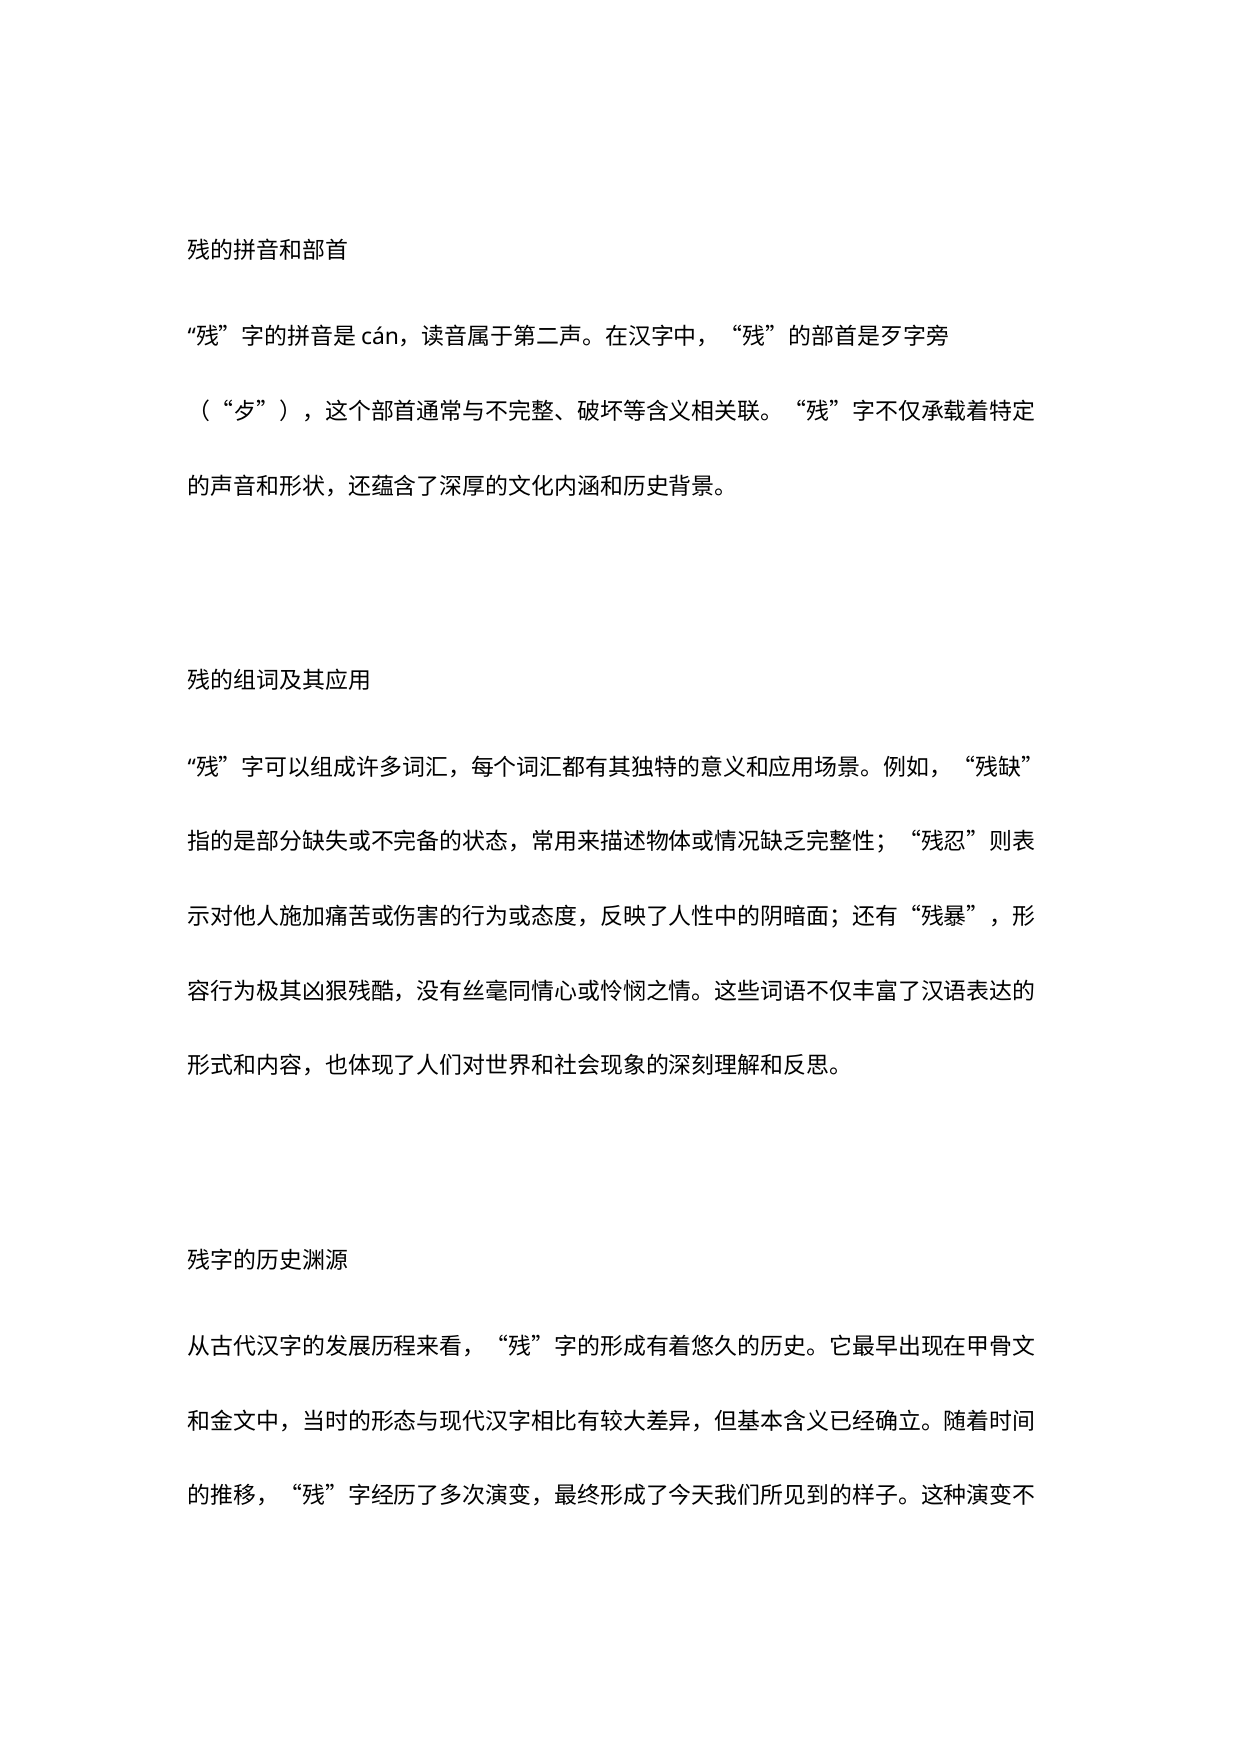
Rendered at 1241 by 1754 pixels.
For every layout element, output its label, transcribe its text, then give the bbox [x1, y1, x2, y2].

text “残”字的拼音是cán，读音属于第二声。在汉字中，“残”的部首是歹字旁（“歺”），这个部首通常与不完整、破坏等含义相关联。“残”字不仅承载着特定的声音和形状，还蕴含了深厚的文化内涵和历史背景。 [187, 302, 1053, 517]
text 残的拼音和部首 [187, 216, 1053, 281]
text 残的组词及其应用 [187, 646, 1053, 711]
text 残字的历史渊源 [187, 1226, 1053, 1291]
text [187, 1312, 1053, 1527]
text “残”字可以组成许多词汇，每个词汇都有其独特的意义和应用场景。例如，“残缺”指的是部分缺失或不完备的状态，常用来描述物体或情况缺乏完整性；“残忍”则表示对他人施加痛苦或伤害的行为或态度，反映了人性中的阴暗面；还有“残暴”，形容行为极其凶狠残酷，没有丝毫同情心或怜悯之情。这些词语不仅丰富了汉语表达的形式和内容，也体现了人们对世界和社会现象的深刻理解和反思。 [187, 733, 1053, 1096]
